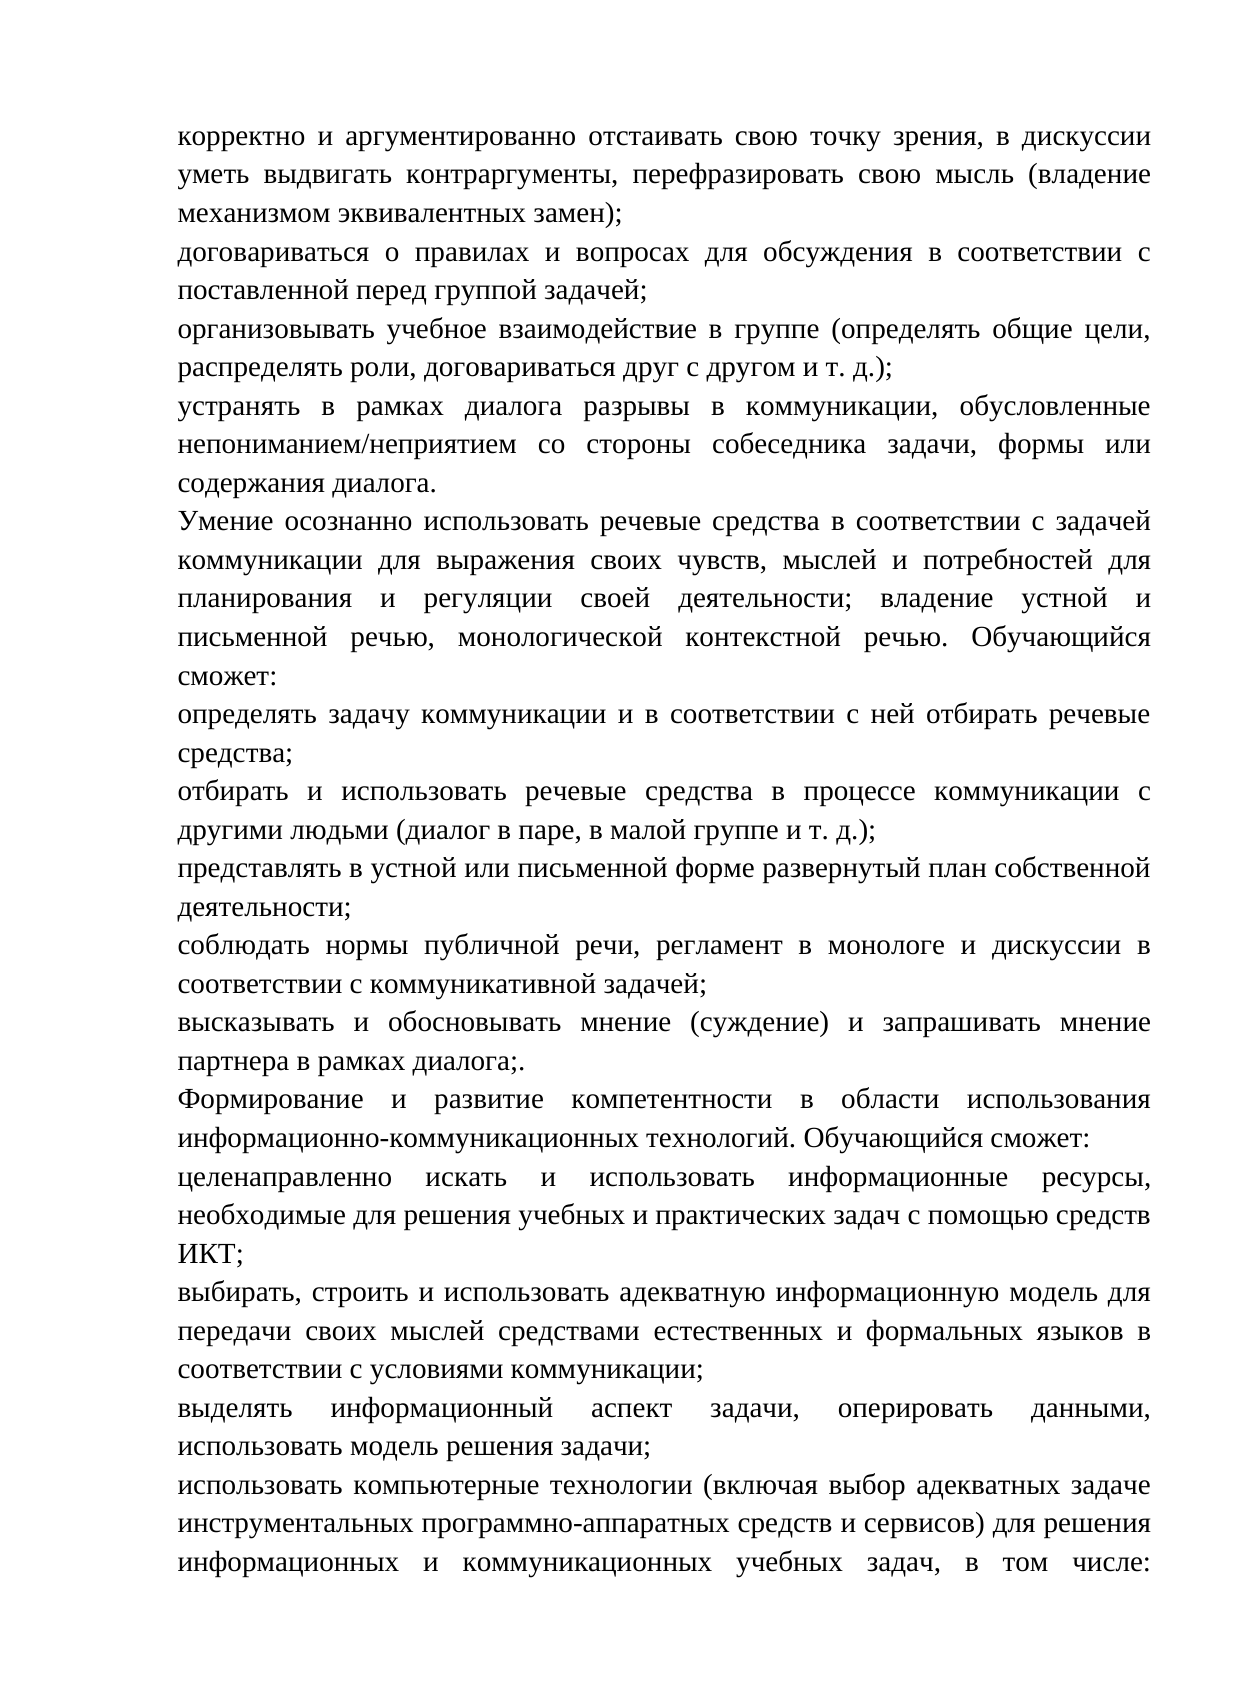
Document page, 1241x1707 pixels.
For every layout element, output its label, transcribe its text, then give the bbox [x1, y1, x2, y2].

text целенаправленно искать и использовать информационные ресурсы, необходимые для решения учебных и практических задач с помощью средств ИКТ; [177, 1159, 1152, 1269]
text отбирать и использовать речевые средства в процессе коммуникации с другими людьми (диалог в паре, в малой группе и т. д.); [177, 773, 1152, 845]
text представлять в устной или письменной форме развернутый план собственной деятельности; [177, 850, 1152, 922]
text устранять в рамках диалога разрывы в коммуникации, обусловленные непониманием/неприятием со стороны собеседника задачи, формы или содержания диалога. [177, 388, 1152, 498]
text выбирать, строить и использовать адекватную информационную модель для передачи своих мыслей средствами естественных и формальных языков в соответствии с условиями коммуникации; [177, 1274, 1152, 1385]
text Умение осознанно использовать речевые средства в соответствии с задачей коммуникации для выражения своих чувств, мыслей и потребностей для планирования и регуляции своей деятельности; владение устной и письменной речью, монологической контекстной речью. Обучающийся сможет: [177, 503, 1152, 691]
text договариваться о правилах и вопросах для обсуждения в соответствии с поставленной перед группой задачей; [177, 234, 1152, 306]
text определять задачу коммуникации и в соответствии с ней отбирать речевые средства; [177, 696, 1152, 768]
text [177, 1467, 1152, 1578]
text Формирование и развитие компетентности в области использования информационно-коммуникационных технологий. Обучающийся сможет: [177, 1082, 1152, 1154]
text корректно и аргументированно отстаивать свою точку зрения, в дискуссии уметь выдвигать контраргументы, перефразировать свою мысль (владение механизмом эквивалентных замен); [177, 118, 1152, 229]
text выделять информационный аспект задачи, оперировать данными, использовать модель решения задачи; [177, 1390, 1152, 1462]
text организовывать учебное взаимодействие в группе (определять общие цели, распределять роли, договариваться друг с другом и т. д.); [177, 311, 1152, 383]
text высказывать и обосновывать мнение (суждение) и запрашивать мнение партнера в рамках диалога;. [177, 1004, 1152, 1077]
text соблюдать нормы публичной речи, регламент в монологе и дискуссии в соответствии с коммуникативной задачей; [177, 927, 1152, 999]
